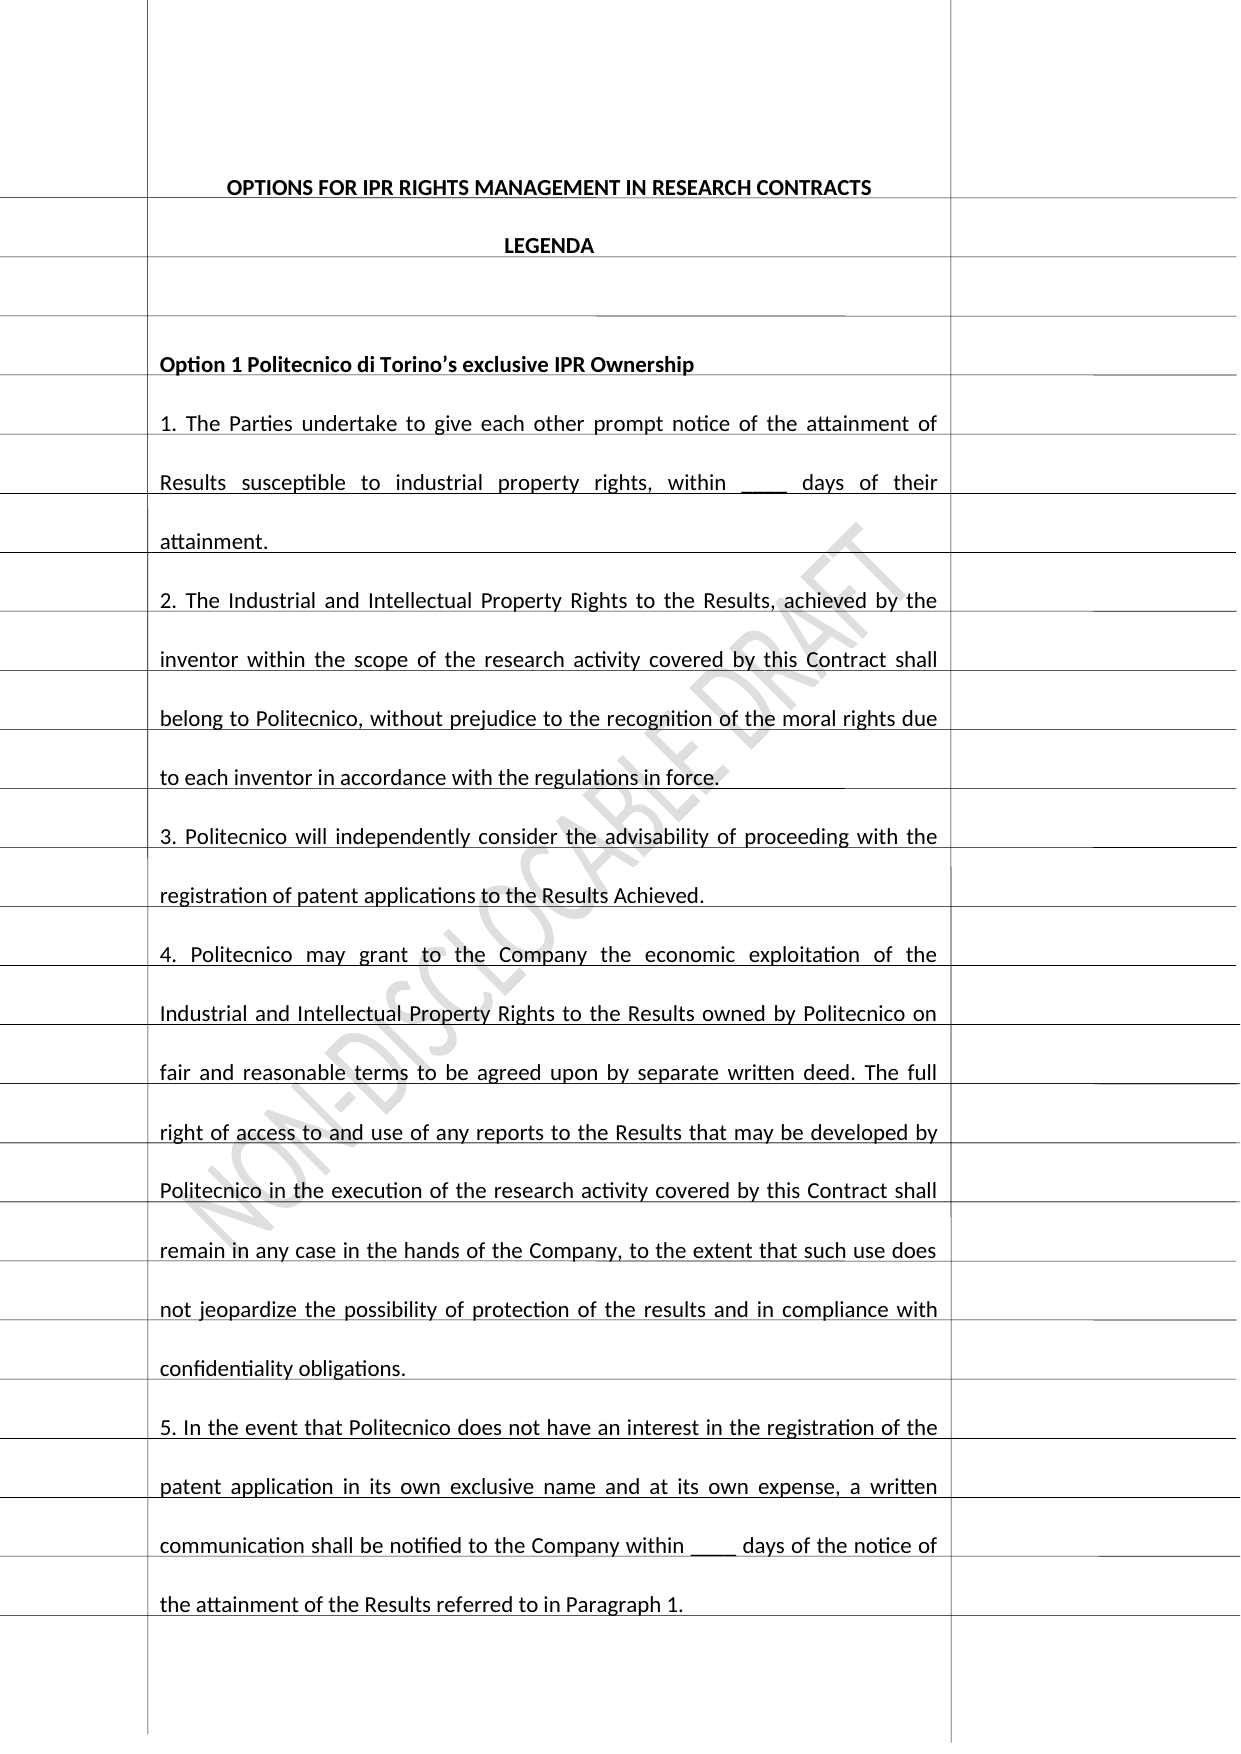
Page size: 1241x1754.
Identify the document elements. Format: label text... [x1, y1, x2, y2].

text 1. The Parties undertake to give each other prompt notice of the attainment of Results susceptible to industrial property rights, within ____ days of their attainment. [159, 384, 939, 561]
text Option 1 Politecnico di Torino’s exclusive IPR Ownership [159, 325, 939, 384]
text LEGENDA [159, 207, 939, 266]
text 4. Politecnico may grant to the Company the economic exploitation of the Industrial and Intellectual Property Rights to the Results owned by Politecnico on fair and reasonable terms to be agreed upon by separate written deed. The full right of access to and use of any reports to the Results that may be developed by Politecnico in the execution of the research activity covered by this Contract shall remain in any case in the hands of the Company, to the extent that such use does not jeopardize the possibility of protection of the results and in compliance with confidentiality obligations. [159, 916, 939, 1388]
text 5. In the event that Politecnico does not have an interest in the registration of the patent application in its own exclusive name and at its own expense, a written communication shall be notified to the Company within ____ days of the notice of the attainment of the Results referred to in Paragraph 1. [159, 1388, 939, 1624]
text OPTIONS FOR IPR RIGHTS MANAGEMENT IN RESEARCH CONTRACTS [159, 148, 939, 207]
text 3. Politecnico will independently consider the advisability of proceeding with the registration of patent applications to the Results Achieved. [159, 797, 939, 916]
text 2. The Industrial and Intellectual Property Rights to the Results, achieved by the inventor within the scope of the research activity covered by this Contract shall belong to Politecnico, without prejudice to the recognition of the moral rights due to each inventor in accordance with the regulations in force. [159, 561, 939, 797]
